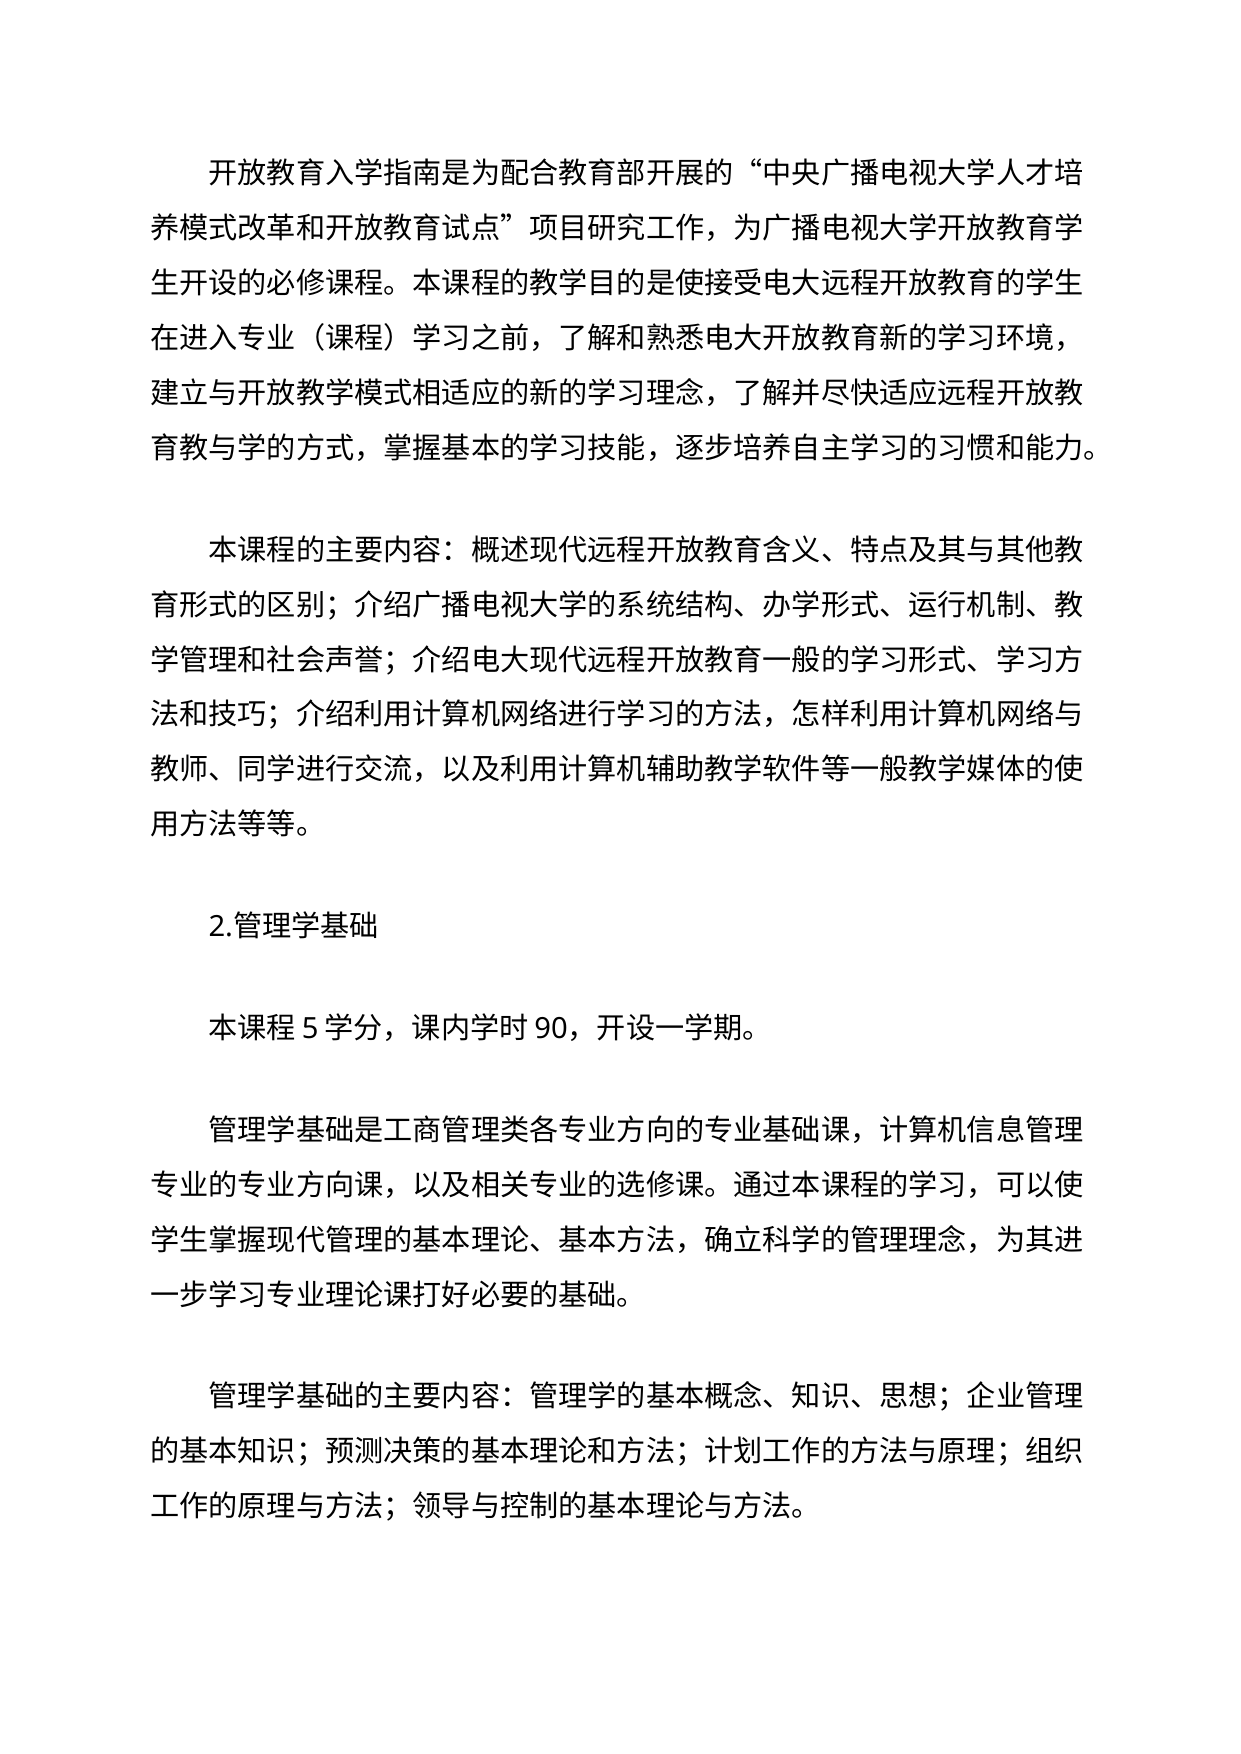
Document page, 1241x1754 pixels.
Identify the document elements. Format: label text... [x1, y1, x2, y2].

text 2.管理学基础 [150, 902, 1090, 945]
text 本课程的主要内容：概述现代远程开放教育含义、特点及其与其他教育形式的区别；介绍广播电视大学的系统结构、办学形式、运行机制、教学管理和社会声誉；介绍电大现代远程开放教育一般的学习形式、学习方法和技巧；介绍利用计算机网络进行学习的方法，怎样利用计算机网络与教师、同学进行交流，以及利用计算机辅助教学软件等一般教学媒体的使用方法等等。 [150, 526, 1090, 843]
text 管理学基础是工商管理类各专业方向的专业基础课，计算机信息管理专业的专业方向课，以及相关专业的选修课。通过本课程的学习，可以使学生掌握现代管理的基本理论、基本方法，确立科学的管理理念，为其进一步学习专业理论课打好必要的基础。 [150, 1106, 1090, 1313]
text 开放教育入学指南是为配合教育部开展的“中央广播电视大学人才培养模式改革和开放教育试点”项目研究工作，为广播电视大学开放教育学生开设的必修课程。本课程的教学目的是使接受电大远程开放教育的学生在进入专业（课程）学习之前，了解和熟悉电大开放教育新的学习环境，建立与开放教学模式相适应的新的学习理念，了解并尽快适应远程开放教育教与学的方式，掌握基本的学习技能，逐步培养自主学习的习惯和能力。 [150, 150, 1090, 467]
text 本课程5学分，课内学时90，开设一学期。 [150, 1004, 1090, 1047]
text 管理学基础的主要内容：管理学的基本概念、知识、思想；企业管理的基本知识；预测决策的基本理论和方法；计划工作的方法与原理；组织工作的原理与方法；领导与控制的基本理论与方法。 [150, 1373, 1090, 1525]
